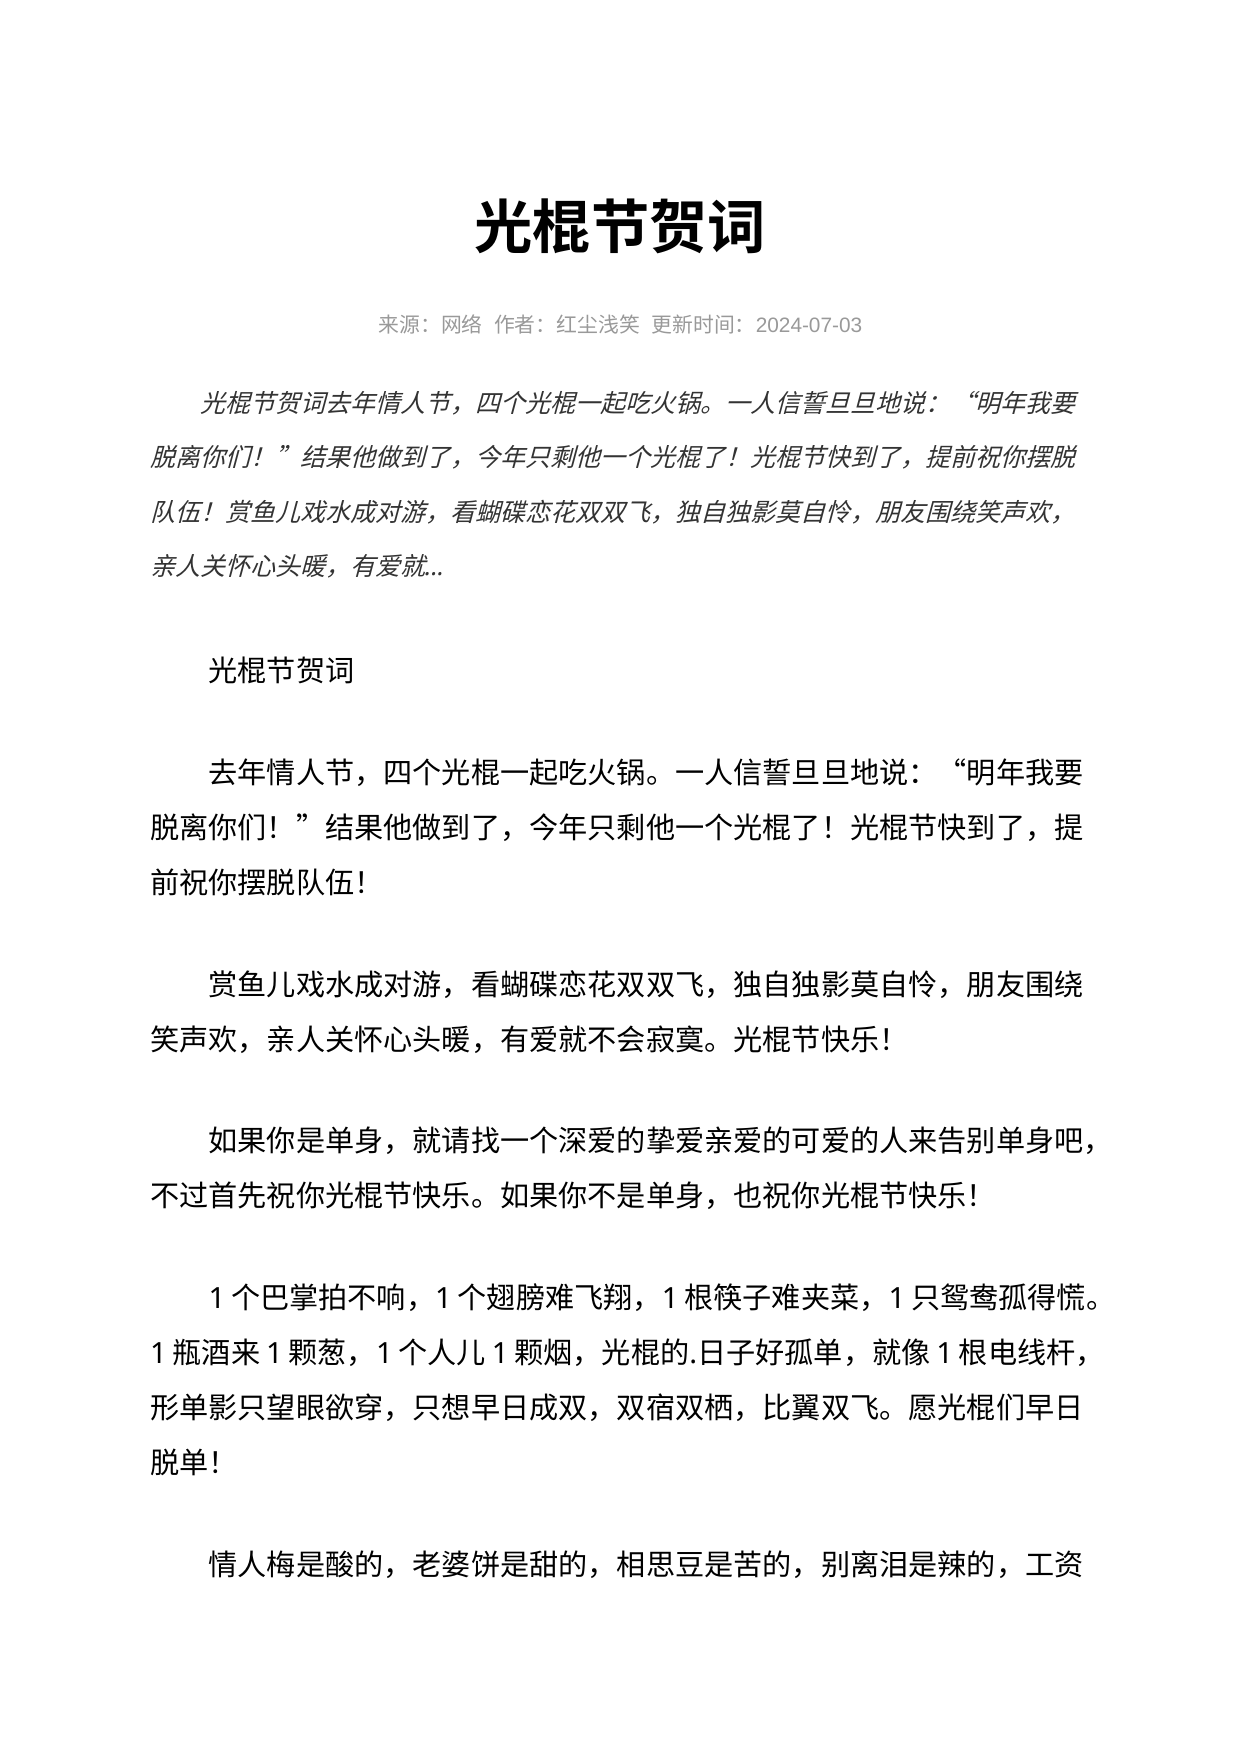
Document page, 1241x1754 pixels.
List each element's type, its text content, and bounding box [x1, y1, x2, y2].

text 赏鱼儿戏水成对游，看蝴碟恋花双双飞，独自独影莫自怜，朋友围绕笑声欢，亲人关怀心头暖，有爱就不会寂寞。光棍节快乐！ [150, 961, 1090, 1058]
text 来源：网络 作者：红尘浅笑 更新时间：2024-07-03 [150, 313, 1090, 337]
text 如果你是单身，就请找一个深爱的挚爱亲爱的可爱的人来告别单身吧，不过首先祝你光棍节快乐。如果你不是单身，也祝你光棍节快乐！ [150, 1118, 1090, 1215]
text 光棍节贺词去年情人节，四个光棍一起吃火锅。一人信誓旦旦地说：“明年我要脱离你们！”结果他做到了，今年只剩他一个光棍了！光棍节快到了，提前祝你摆脱队伍！赏鱼儿戏水成对游，看蝴碟恋花双双飞，独自独影莫自怜，朋友围绕笑声欢，亲人关怀心头暖，有爱就... [150, 383, 1090, 583]
text 光棍节贺词 [150, 648, 1090, 690]
text 1个巴掌拍不响，1个翅膀难飞翔，1根筷子难夹菜，1只鸳鸯孤得慌。1瓶酒来1颗葱，1个人儿1颗烟，光棍的.日子好孤单，就像1根电线杆，形单影只望眼欲穿，只想早日成双，双宿双栖，比翼双飞。愿光棍们早日脱单！ [150, 1274, 1090, 1482]
text 去年情人节，四个光棍一起吃火锅。一人信誓旦旦地说：“明年我要脱离你们！”结果他做到了，今年只剩他一个光棍了！光棍节快到了，提前祝你摆脱队伍！ [150, 749, 1090, 902]
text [150, 1541, 1090, 1583]
subtitle 光棍节贺词 [150, 181, 1090, 266]
